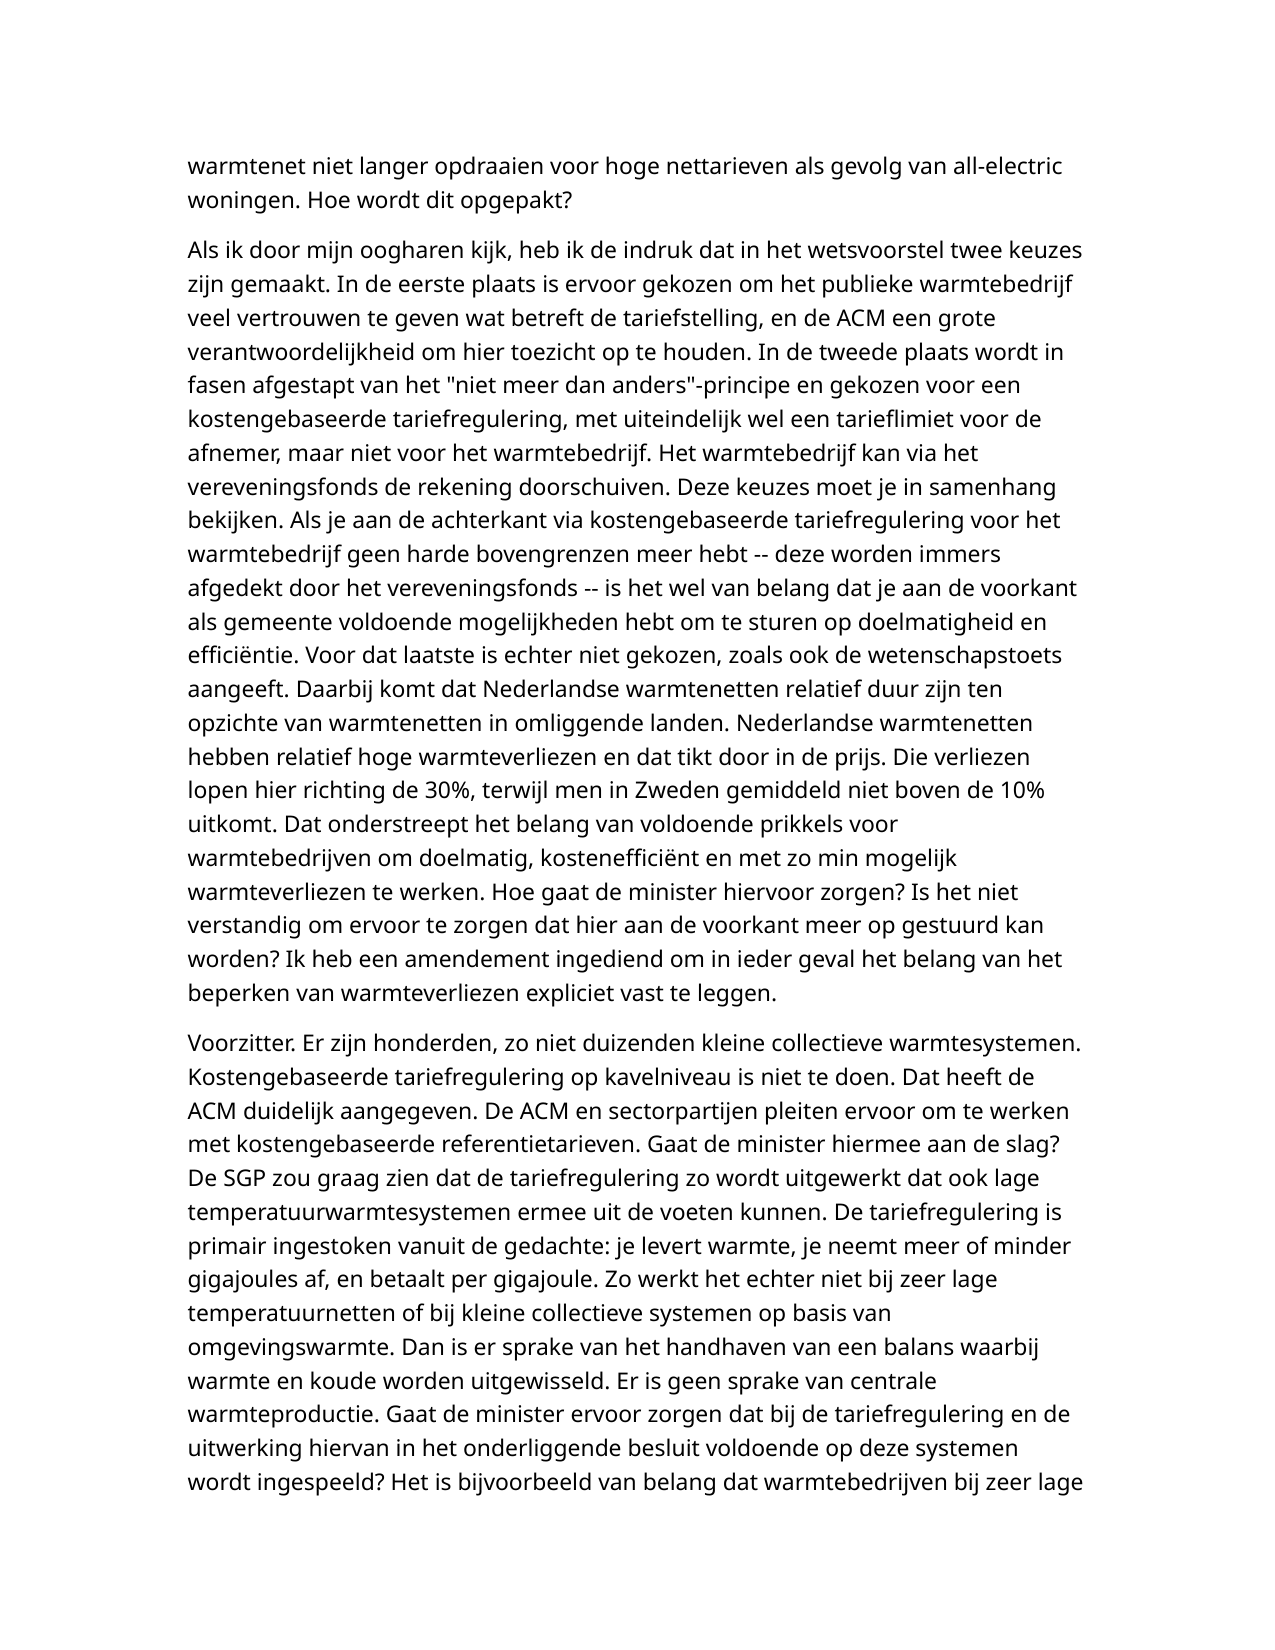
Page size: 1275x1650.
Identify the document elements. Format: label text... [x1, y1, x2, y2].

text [187, 1027, 1087, 1497]
text Als ik door mijn oogharen kijk, heb ik de indruk dat in het wetsvoorstel twee keuzes zijn gemaakt. In de eerste plaats is ervoor gekozen om het publieke warmtebedrijf veel vertrouwen te geven wat betreft de tariefstelling, en de ACM een grote verantwoordelijkheid om hier toezicht op te houden. In de tweede plaats wordt in fasen afgestapt van het "niet meer dan anders"-principe en gekozen voor een kostengebaseerde tariefregulering, met uiteindelijk wel een tarieflimiet voor de afnemer, maar niet voor het warmtebedrijf. Het warmtebedrijf kan via het vereveningsfonds de rekening doorschuiven. Deze keuzes moet je in samenhang bekijken. Als je aan de achterkant via kostengebaseerde tariefregulering voor het warmtebedrijf geen harde bovengrenzen meer hebt -- deze worden immers afgedekt door het vereveningsfonds -- is het wel van belang dat je aan de voorkant als gemeente voldoende mogelijkheden hebt om te sturen op doelmatigheid en efficiëntie. Voor dat laatste is echter niet gekozen, zoals ook de wetenschapstoets aangeeft. Daarbij komt dat Nederlandse warmtenetten relatief duur zijn ten opzichte van warmtenetten in omliggende landen. Nederlandse warmtenetten hebben relatief hoge warmteverliezen en dat tikt door in de prijs. Die verliezen lopen hier richting de 30%, terwijl men in Zweden gemiddeld niet boven de 10% uitkomt. Dat onderstreept het belang van voldoende prikkels voor warmtebedrijven om doelmatig, kostenefficiënt en met zo min mogelijk warmteverliezen te werken. Hoe gaat de minister hiervoor zorgen? Is het niet verstandig om ervoor te zorgen dat hier aan de voorkant meer op gestuurd kan worden? Ik heb een amendement ingediend om in ieder geval het belang van het beperken van warmteverliezen expliciet vast te leggen. [187, 234, 1087, 1008]
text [187, 150, 1087, 215]
